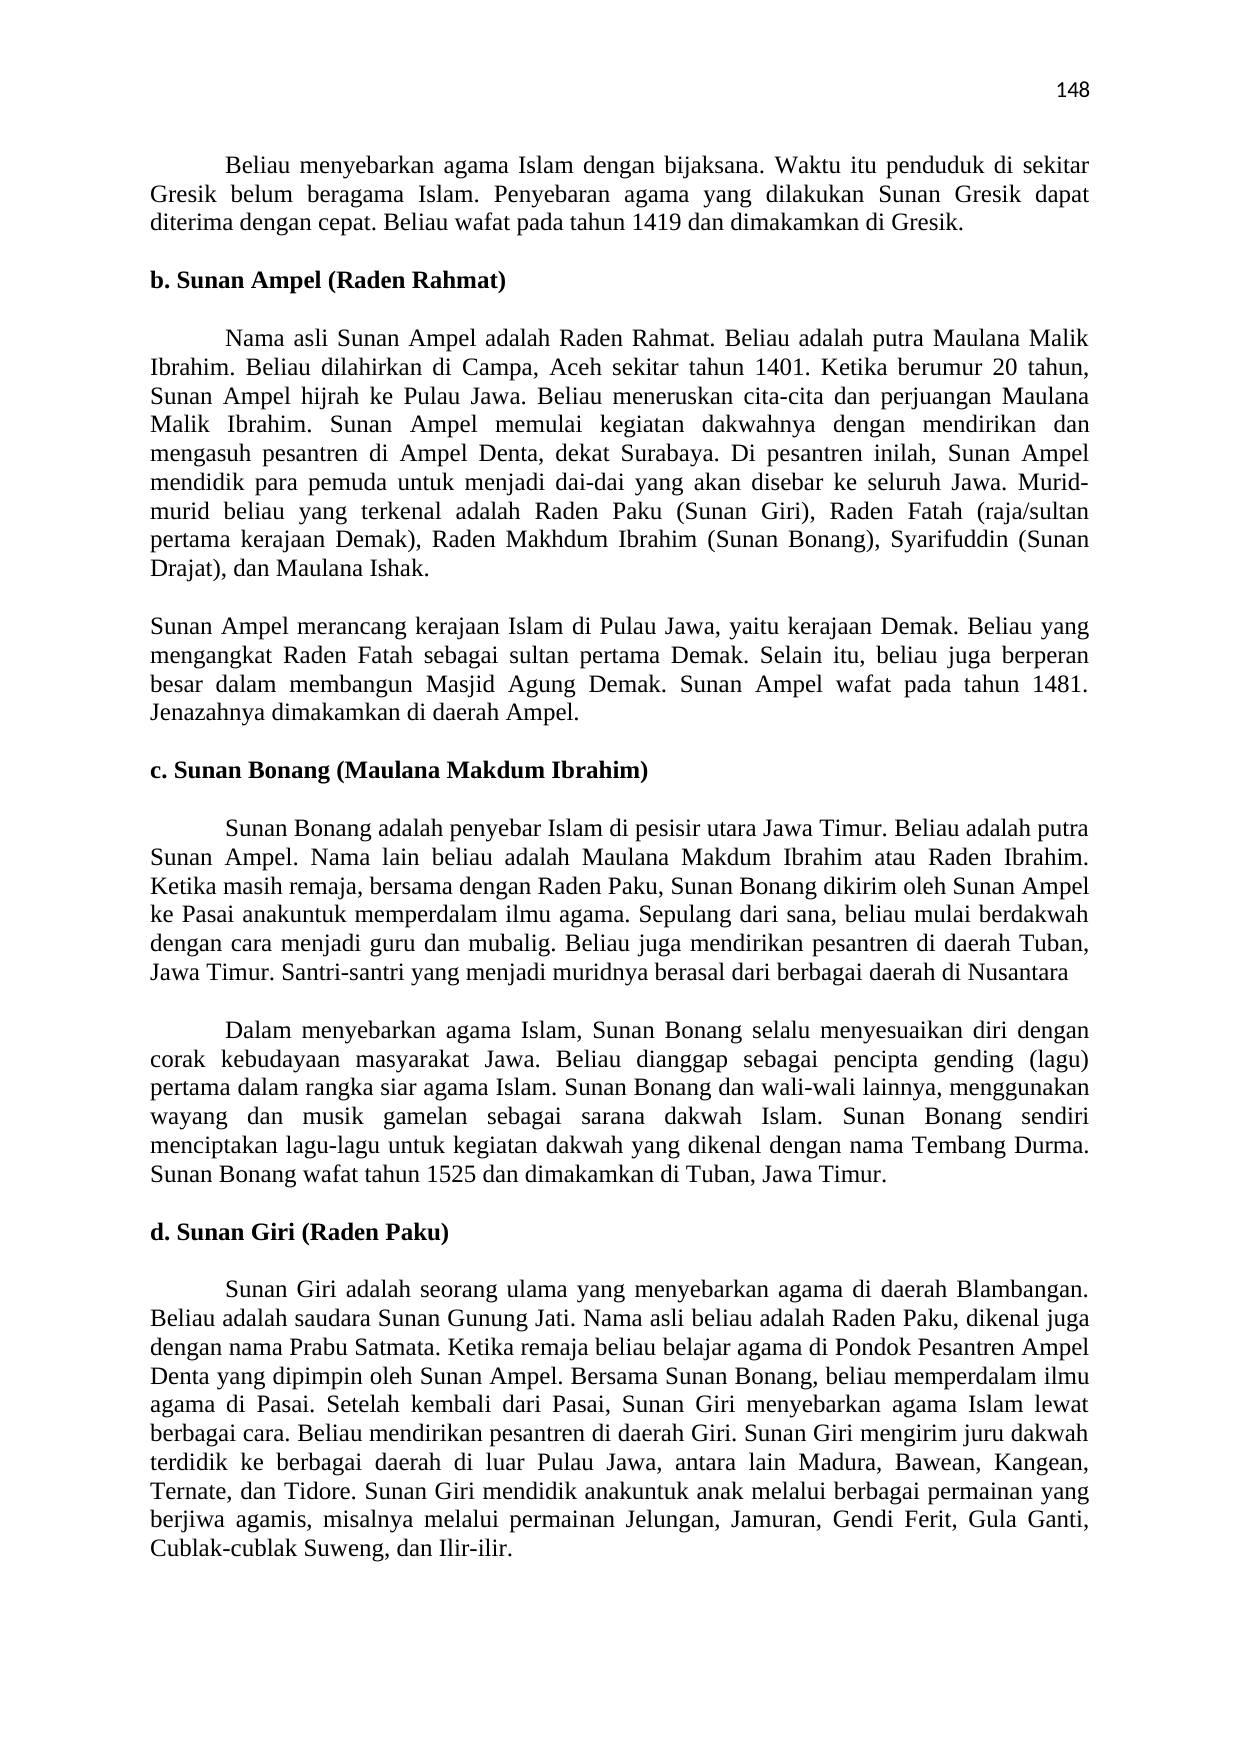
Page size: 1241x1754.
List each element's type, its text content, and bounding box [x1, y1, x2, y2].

text Dalam menyebarkan agama Islam, Sunan Bonang selalu menyesuaikan diri dengan corak kebudayaan masyarakat Jawa. Beliau dianggap sebagai pencipta gending (lagu) pertama dalam rangka siar agama Islam. Sunan Bonang dan wali-wali lainnya, menggunakan wayang dan musik gamelan sebagai sarana dakwah Islam. Sunan Bonang sendiri menciptakan lagu-lagu untuk kegiatan dakwah yang dikenal dengan nama Tembang Durma. Sunan Bonang wafat tahun 1525 dan dimakamkan di Tuban, Jawa Timur. [150, 1015, 1090, 1187]
text d. Sunan Giri (Raden Paku) [150, 1217, 1090, 1245]
text Sunan Giri adalah seorang ulama yang menyebarkan agama di daerah Blambangan. Beliau adalah saudara Sunan Gunung Jati. Nama asli beliau adalah Raden Paku, dikenal juga dengan nama Prabu Satmata. Ketika remaja beliau belajar agama di Pondok Pesantren Ampel Denta yang dipimpin oleh Sunan Ampel. Bersama Sunan Bonang, beliau memperdalam ilmu agama di Pasai. Setelah kembali dari Pasai, Sunan Giri menyebarkan agama Islam lewat berbagai cara. Beliau mendirikan pesantren di daerah Giri. Sunan Giri mengirim juru dakwah terdidik ke berbagai daerah di luar Pulau Jawa, antara lain Madura, Bawean, Kangean, Ternate, dan Tidore. Sunan Giri mendidik anakuntuk anak melalui berbagai permainan yang berjiwa agamis, misalnya melalui permainan Jelungan, Jamuran, Gendi Ferit, Gula Ganti, Cublak-cublak Suweng, dan Ilir-ilir. [150, 1274, 1090, 1562]
text Sunan Bonang adalah penyebar Islam di pesisir utara Jawa Timur. Beliau adalah putra Sunan Ampel. Nama lain beliau adalah Maulana Makdum Ibrahim atau Raden Ibrahim. Ketika masih remaja, bersama dengan Raden Paku, Sunan Bonang dikirim oleh Sunan Ampel ke Pasai anakuntuk memperdalam ilmu agama. Sepulang dari sana, beliau mulai berdakwah dengan cara menjadi guru dan mubalig. Beliau juga mendirikan pesantren di daerah Tuban, Jawa Timur. Santri-santri yang menjadi muridnya berasal dari berbagai daerah di Nusantara [150, 813, 1090, 986]
text b. Sunan Ampel (Raden Rahmat) [150, 265, 1090, 294]
text c. Sunan Bonang (Maulana Makdum Ibrahim) [150, 755, 1090, 784]
text Beliau menyebarkan agama Islam dengan bijaksana. Waktu itu penduduk di sekitar Gresik belum beragama Islam. Penyebaran agama yang dilakukan Sunan Gresik dapat diterima dengan cepat. Beliau wafat pada tahun 1419 dan dimakamkan di Gresik. [150, 150, 1090, 236]
text Nama asli Sunan Ampel adalah Raden Rahmat. Beliau adalah putra Maulana Malik Ibrahim. Beliau dilahirkan di Campa, Aceh sekitar tahun 1401. Ketika berumur 20 tahun, Sunan Ampel hijrah ke Pulau Jawa. Beliau meneruskan cita-cita dan perjuangan Maulana Malik Ibrahim. Sunan Ampel memulai kegiatan dakwahnya dengan mendirikan dan mengasuh pesantren di Ampel Denta, dekat Surabaya. Di pesantren inilah, Sunan Ampel mendidik para pemuda untuk menjadi dai-dai yang akan disebar ke seluruh Jawa. Murid- murid beliau yang terkenal adalah Raden Paku (Sunan Giri), Raden Fatah (raja/sultan pertama kerajaan Demak), Raden Makhdum Ibrahim (Sunan Bonang), Syarifuddin (Sunan Drajat), dan Maulana Ishak. [150, 323, 1090, 582]
text Sunan Ampel merancang kerajaan Islam di Pulau Jawa, yaitu kerajaan Demak. Beliau yang mengangkat Raden Fatah sebagai sultan pertama Demak. Selain itu, beliau juga berperan besar dalam membangun Masjid Agung Demak. Sunan Ampel wafat pada tahun 1481. Jenazahnya dimakamkan di daerah Ampel. [150, 611, 1090, 726]
